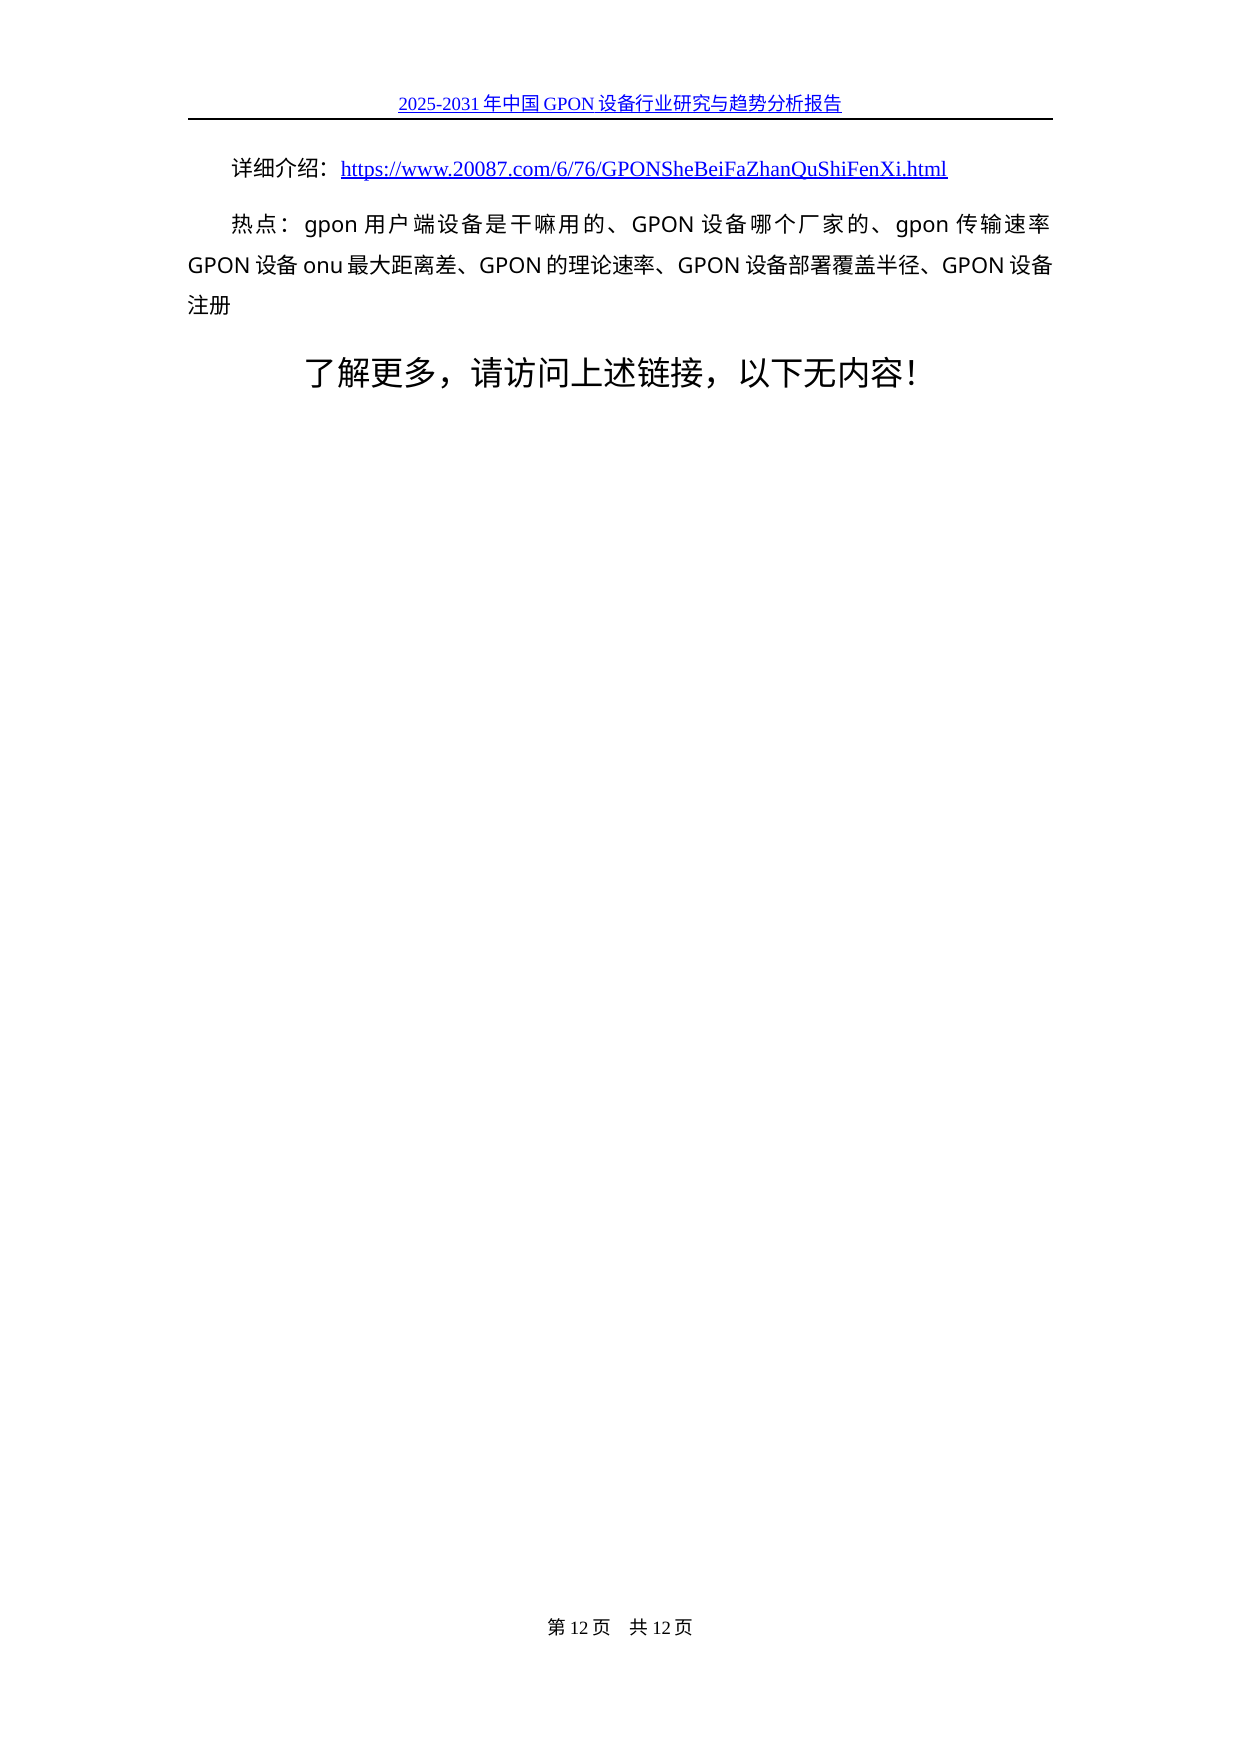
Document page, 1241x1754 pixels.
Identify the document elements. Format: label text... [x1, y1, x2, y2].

text 热点：gpon用户端设备是干嘛用的、GPON设备哪个厂家的、gpon传输速率、GPON设备onu最大距离差、GPON的理论速率、GPON设备部署覆盖半径、GPON设备注册 [187, 207, 1053, 321]
text 详细介绍：https://www.20087.com/6/76/GPONSheBeiFaZhanQuShiFenXi.html [187, 150, 1053, 183]
title 了解更多，请访问上述链接，以下无内容！ [187, 338, 1053, 403]
